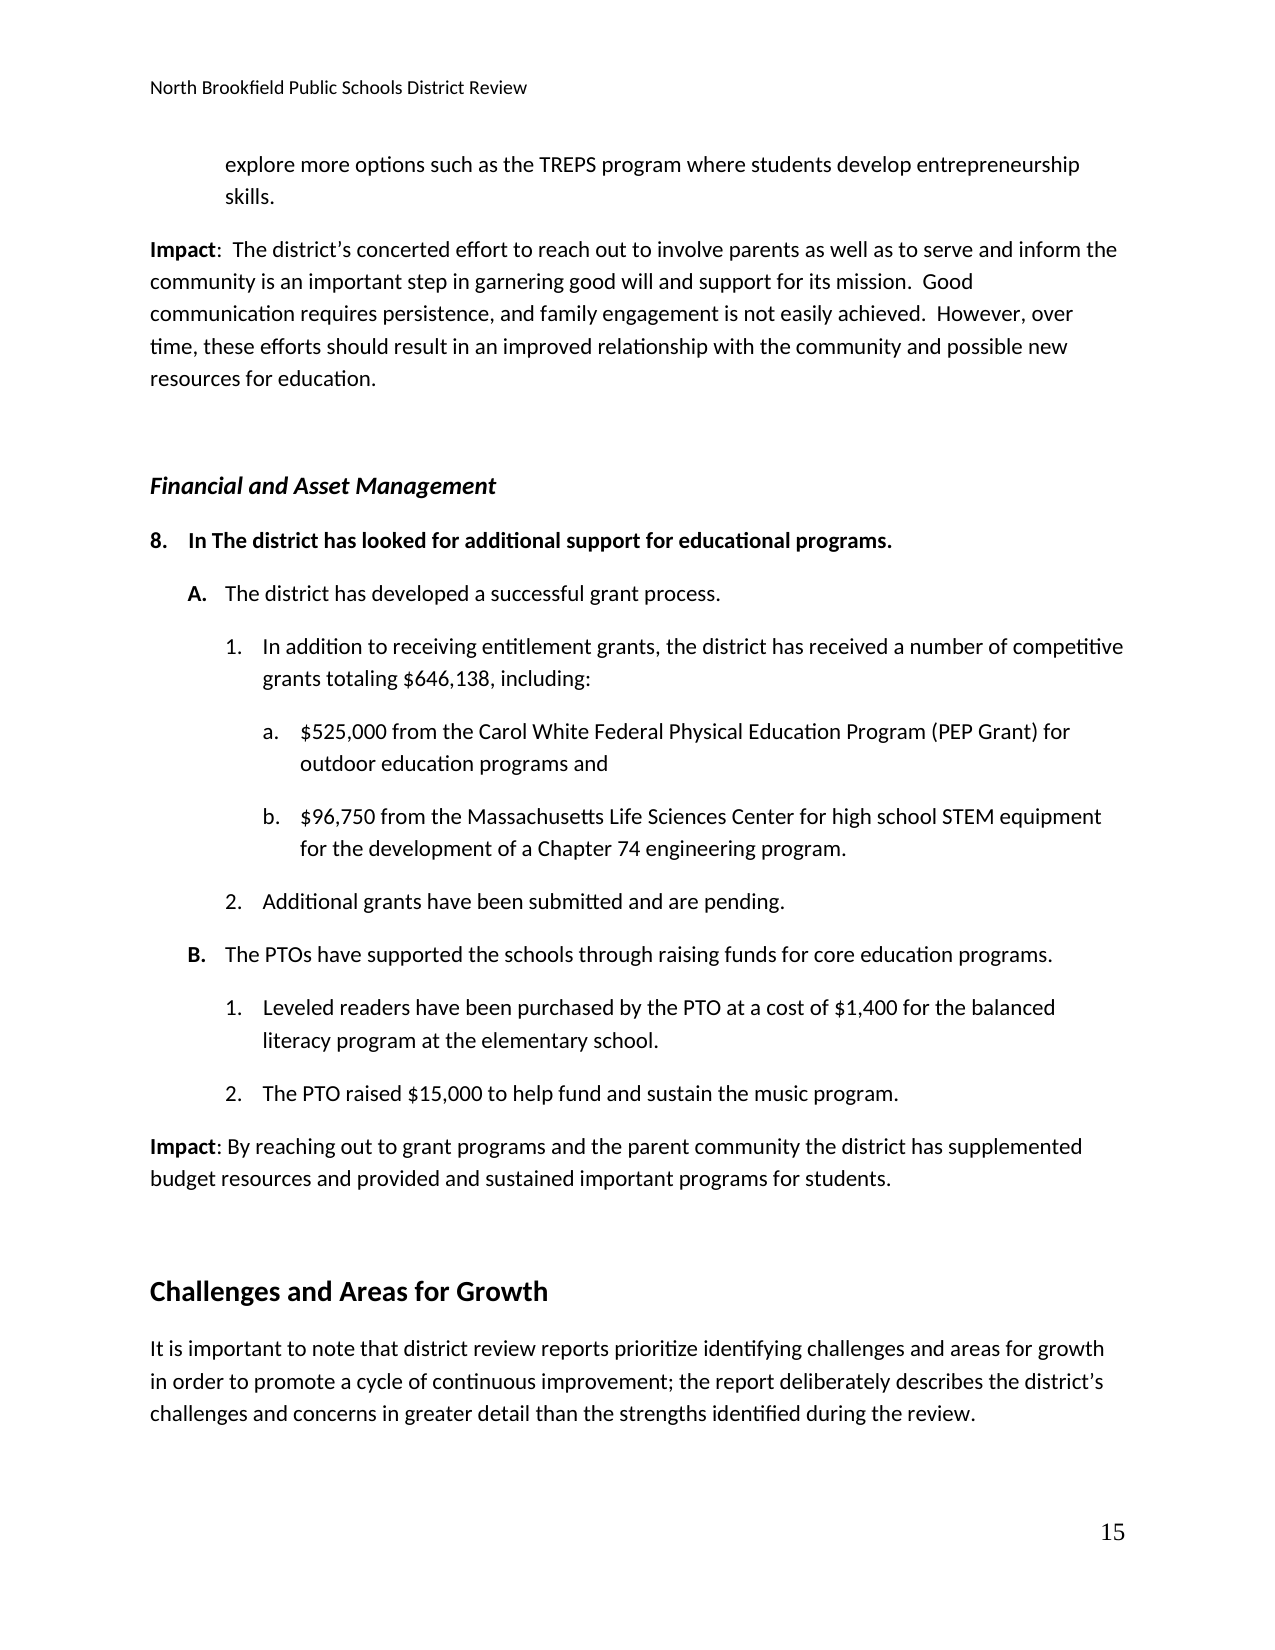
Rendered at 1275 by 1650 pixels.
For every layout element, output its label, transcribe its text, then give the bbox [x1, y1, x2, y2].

text 1. Leveled readers have been purchased by the PTO at a cost of $1,400 for the balanced literacy program at the elementary school. [150, 993, 1125, 1054]
text It is important to note that district review reports prioritize identifying challenges and areas for growth in order to promote a cycle of continuous improvement; the report deliberately describes the district’s challenges and concerns in greater detail than the strengths identified during the review. [150, 1334, 1125, 1427]
text Impact: The district’s concerted effort to reach out to involve parents as well as to serve and inform the community is an important step in garnering good will and support for its mission. Good communication requires persistence, and family engagement is not easily achieved. However, over time, these efforts should result in an improved relationship with the community and possible new resources for education. [150, 235, 1125, 392]
text 8. In The district has looked for additional support for educational programs. [150, 526, 1125, 554]
text A. The district has developed a successful grant process. [150, 579, 1125, 607]
text 2. The PTO raised $15,000 to help fund and sustain the music program. [150, 1079, 1125, 1107]
text Financial and Asset Management [150, 470, 1125, 501]
text 2. Additional grants have been submitted and are pending. [150, 887, 1125, 916]
text b. $96,750 from the Massachusetts Life Sciences Center for high school STEM equipment for the development of a Chapter 74 engineering program. [262, 802, 1125, 862]
text Impact: By reaching out to grant programs and the parent community the district has supplemented budget resources and provided and sustained important programs for students. [150, 1132, 1125, 1192]
text a. $525,000 from the Carol White Federal Physical Education Program (PEP Grant) for outdoor education programs and [150, 717, 1125, 777]
text B. The PTOs have supported the schools through raising funds for core education programs. [150, 941, 1125, 968]
text 1. In addition to receiving entitlement grants, the district has received a number of competitive grants totaling $646,138, including: [150, 632, 1125, 692]
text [150, 150, 1125, 210]
text Challenges and Areas for Growth [150, 1273, 1125, 1308]
